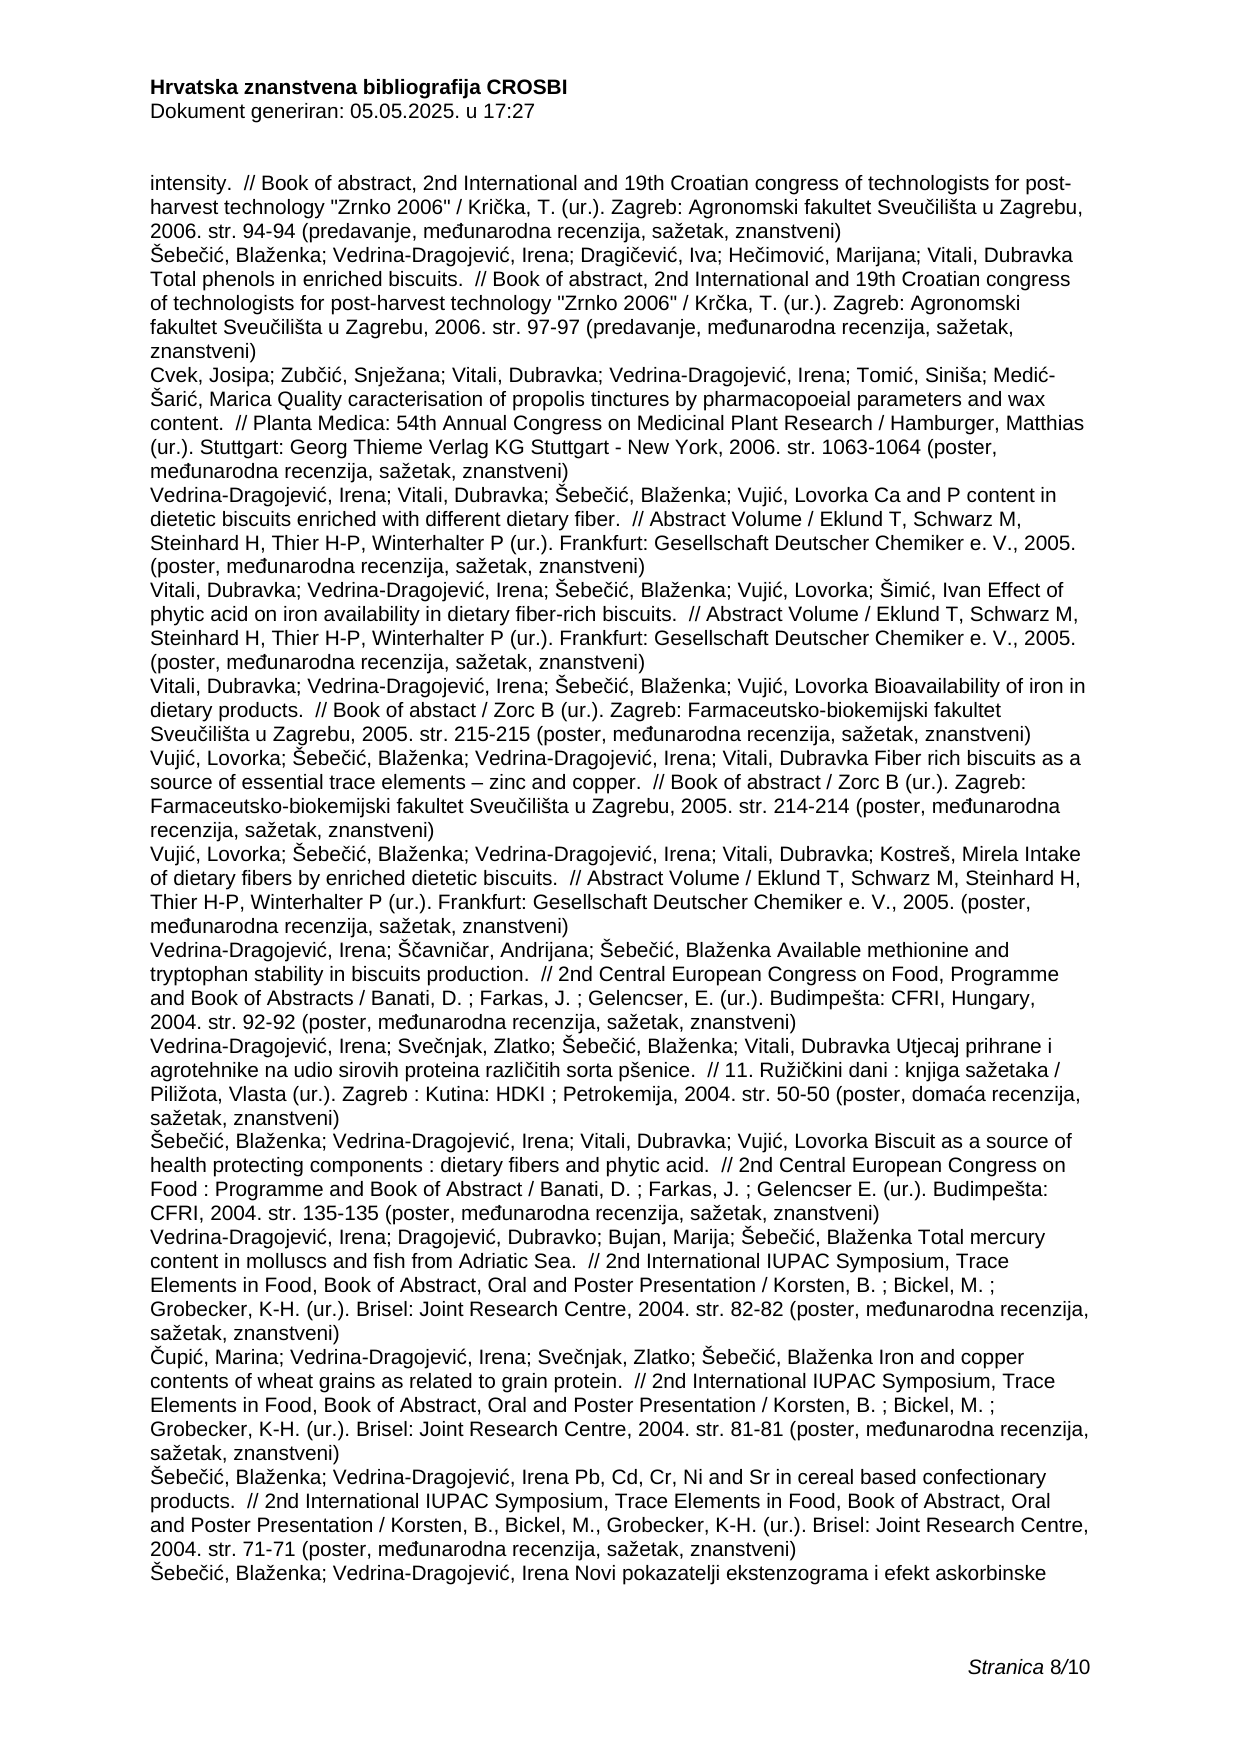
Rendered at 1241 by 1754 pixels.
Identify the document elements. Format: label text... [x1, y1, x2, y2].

text Cvek, Josipa; Zubčić, Snježana; Vitali, Dubravka; Vedrina-Dragojević, Irena; Tomić, Siniša; Medić-Šarić, Marica [150, 363, 1090, 482]
text Vujić, Lovorka; Šebečić, Blaženka; Vedrina-Dragojević, Irena; Vitali, Dubravka; Kostreš, Mirela [150, 842, 1090, 938]
text Vujić, Lovorka; Šebečić, Blaženka; Vedrina-Dragojević, Irena; Vitali, Dubravka [150, 746, 1090, 842]
text Vitali, Dubravka; Vedrina-Dragojević, Irena; Šebečić, Blaženka; Vujić, Lovorka [150, 674, 1090, 746]
text Vitali, Dubravka; Vedrina-Dragojević, Irena; Šebečić, Blaženka; Vujić, Lovorka; Šimić, Ivan [150, 578, 1090, 674]
text Vedrina-Dragojević, Irena; Svečnjak, Zlatko; Šebečić, Blaženka; Vitali, Dubravka [150, 1033, 1090, 1129]
text Vedrina-Dragojević, Irena; Vitali, Dubravka; Šebečić, Blaženka; Vujić, Lovorka [150, 482, 1090, 578]
text Šebečić, Blaženka; Vedrina-Dragojević, Irena; Dragičević, Iva; Hečimović, Marijana; Vitali, Dubravka [150, 243, 1090, 363]
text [150, 1465, 1090, 1561]
text Vedrina-Dragojević, Irena; Dragojević, Dubravko; Bujan, Marija; Šebečić, Blaženka [150, 1225, 1090, 1345]
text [150, 1561, 1090, 1584]
text Vedrina-Dragojević, Irena; Ščavničar, Andrijana; Šebečić, Blaženka [150, 938, 1090, 1033]
text Čupić, Marina; Vedrina-Dragojević, Irena; Svečnjak, Zlatko; Šebečić, Blaženka [150, 1345, 1090, 1465]
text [150, 171, 1090, 243]
text Šebečić, Blaženka; Vedrina-Dragojević, Irena; Vitali, Dubravka; Vujić, Lovorka [150, 1129, 1090, 1225]
